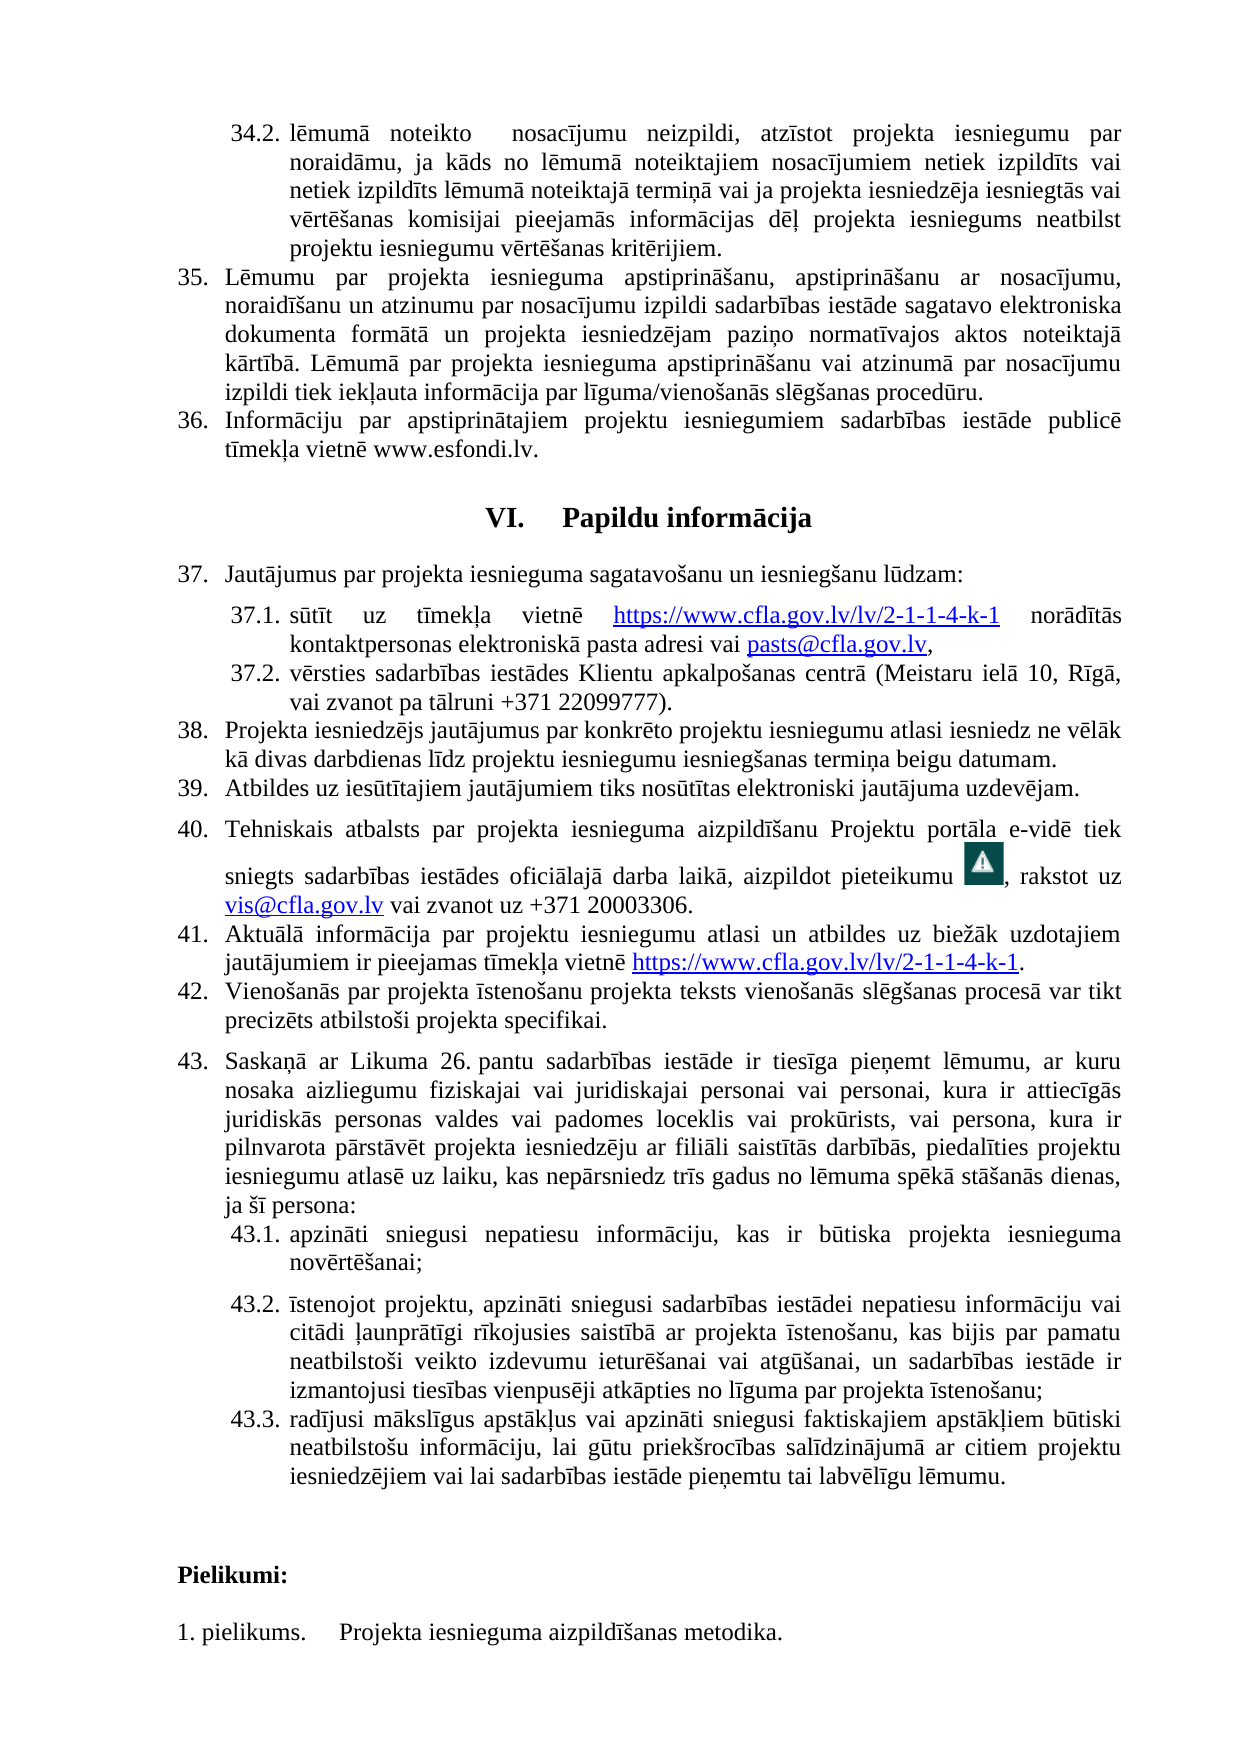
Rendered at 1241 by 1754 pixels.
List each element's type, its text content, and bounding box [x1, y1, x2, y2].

list Aktuālā informācija par projektu iesniegumu atlasi un atbildes uz biežāk uzdotajiem jautājumiem ir pieejamas tīmekļa vietnē https://www.cfla.gov.lv/lv/2-1-1-4-k-1. [177, 919, 1122, 976]
list apzināti sniegusi nepatiesu informāciju, kas ir būtiska projekta iesnieguma novērtēšanai; [230, 1219, 1122, 1276]
list Lēmumu par projekta iesnieguma apstiprināšanu, apstiprināšanu ar nosacījumu, noraidīšanu un atzinumu par nosacījumu izpildi sadarbības iestāde sagatavo elektroniska dokumenta formātā un projekta iesniedzējam paziņo normatīvajos aktos noteiktajā kārtībā. Lēmumā par projekta iesnieguma apstiprināšanu vai atzinumā par nosacījumu izpildi tiek iekļauta informācija par līguma/vienošanās slēgšanas procedūru. [177, 262, 1122, 406]
table_header 1. pielikums. [165, 1618, 328, 1646]
list Jautājumus par projekta iesnieguma sagatavošanu un iesniegšanu lūdzam: [177, 559, 1122, 588]
table_header Projekta iesnieguma aizpildīšanas metodika. [328, 1618, 1122, 1646]
text Pielikumi: [177, 1560, 1122, 1589]
subtitle Papildu informācija [215, 501, 1122, 534]
list Atbildes uz iesūtītajiem jautājumiem tiks nosūtītas elektroniski jautājuma uzdevējam. [177, 773, 1122, 802]
picture [964, 842, 1004, 885]
list lēmumā noteikto nosacījumu neizpildi, atzīstot projekta iesniegumu par noraidāmu, ja kāds no lēmumā noteiktajiem nosacījumiem netiek izpildīts vai netiek izpildīts lēmumā noteiktajā termiņā vai ja projekta iesniedzēja iesniegtās vai vērtēšanas komisijai pieejamās informācijas dēļ projekta iesniegums neatbilst projektu iesniegumu vērtēšanas kritērijiem. [230, 118, 1122, 262]
list Informāciju par apstiprinātajiem projektu iesniegumiem sadarbības iestāde publicē tīmekļa vietnē . [177, 406, 1122, 463]
list vērsties sadarbības iestādes Klientu apkalpošanas centrā (Meistaru ielā 10, Rīgā, vai zvanot pa tālruni +371 22099777). [230, 658, 1122, 715]
list sūtīt uz tīmekļa vietnē https://www.cfla.gov.lv/lv/2-1-1-4-k-1 norādītās kontaktpersonas elektroniskā pasta adresi vai pasts@cfla.gov.lv, [230, 600, 1122, 658]
list radījusi mākslīgus apstākļus vai apzināti sniegusi faktiskajiem apstākļiem būtiski neatbilstošu informāciju, lai gūtu priekšrocības salīdzinājumā ar citiem projektu iesniedzējiem vai lai sadarbības iestāde pieņemtu tai labvēlīgu lēmumu. [230, 1404, 1122, 1490]
list Saskaņā ar Likuma 26. pantu sadarbības iestāde ir tiesīga pieņemt lēmumu, ar kuru nosaka aizliegumu fiziskajai vai juridiskajai personai vai personai, kura ir attiecīgās juridiskās personas valdes vai padomes loceklis vai prokūrists, vai persona, kura ir pilnvarota pārstāvēt projekta iesniedzēju ar filiāli saistītās darbībās, piedalīties projektu iesniegumu atlasē uz laiku, kas nepārsniedz trīs gadus no lēmuma spēkā stāšanās dienas, ja šī persona: [177, 1046, 1122, 1219]
list Tehniskais atbalsts par projekta iesnieguma aizpildīšanu Projektu portāla e-vidē tiek sniegts sadarbības iestādes oficiālajā darba laikā, aizpildot pieteikumu , rakstot uz vis@cfla.gov.lv vai zvanot uz +371 20003306. [177, 814, 1122, 919]
list Vienošanās par projekta īstenošanu projekta teksts vienošanās slēgšanas procesā var tikt precizēts atbilstoši projekta specifikai. [177, 976, 1122, 1034]
list Projekta iesniedzējs jautājumus par konkrēto projektu iesniegumu atlasi iesniedz ne vēlāk kā divas darbdienas līdz projektu iesniegumu iesniegšanas termiņa beigu datumam. [177, 715, 1122, 773]
list īstenojot projektu, apzināti sniegusi sadarbības iestādei nepatiesu informāciju vai citādi ļaunprātīgi rīkojusies saistībā ar projekta īstenošanu, kas bijis par pamatu neatbilstoši veikto izdevumu ieturēšanai vai atgūšanai, un sadarbības iestāde ir izmantojusi tiesības vienpusēji atkāpties no līguma par projekta īstenošanu; [230, 1289, 1122, 1404]
